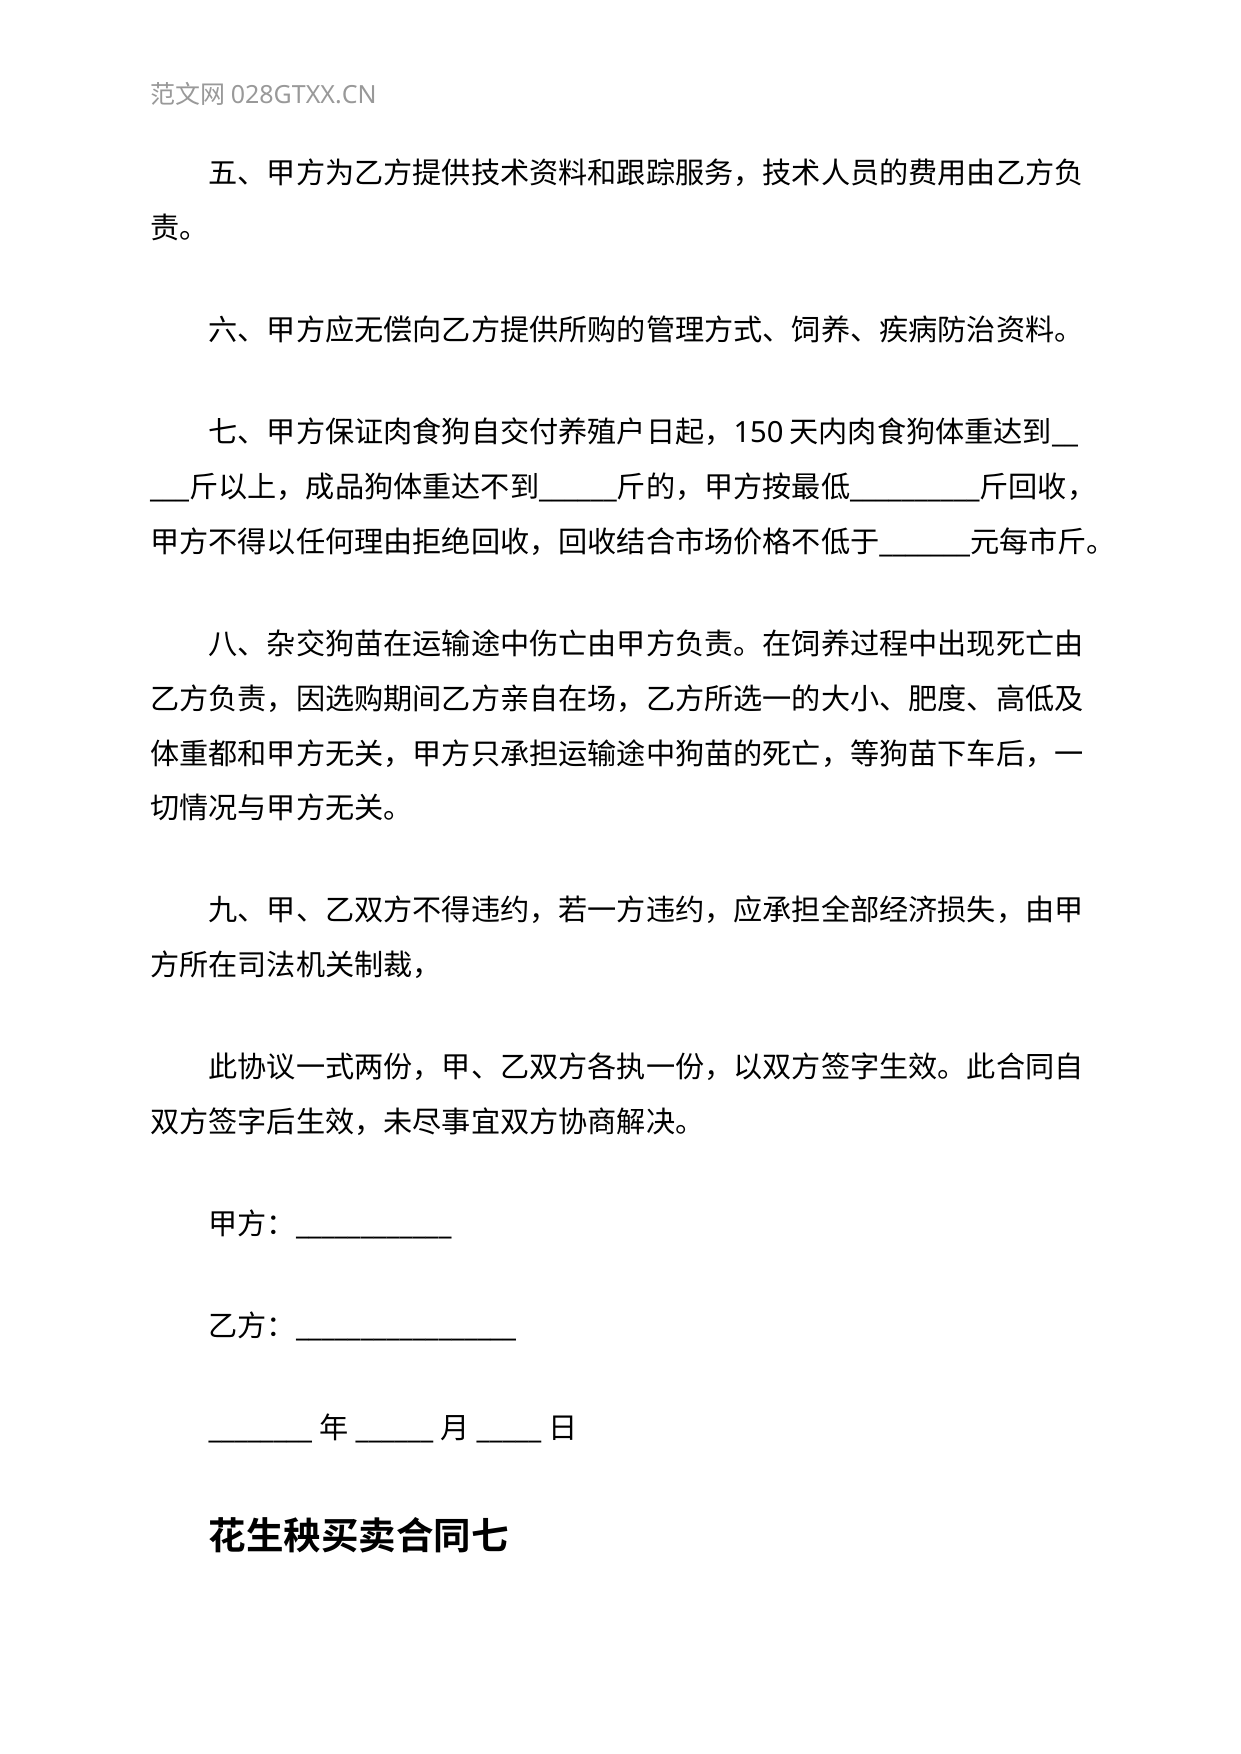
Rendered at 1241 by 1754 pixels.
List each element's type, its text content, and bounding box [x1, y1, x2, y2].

text 乙方：_________________ [150, 1302, 1090, 1344]
text 花生秧买卖合同七 [150, 1506, 1090, 1560]
text 五、甲方为乙方提供技术资料和跟踪服务，技术人员的费用由乙方负责。 [150, 150, 1090, 247]
text 七、甲方保证肉食狗自交付养殖户日起，150天内肉食狗体重达到_____斤以上，成品狗体重达不到______斤的，甲方按最低__________斤回收，甲方不得以任何理由拒绝回收，回收结合市场价格不低于_______元每市斤。 [150, 408, 1090, 561]
text 甲方：____________ [150, 1200, 1090, 1243]
text 九、甲、乙双方不得违约，若一方违约，应承担全部经济损失，由甲方所在司法机关制裁， [150, 887, 1090, 984]
text ________ 年 ______ 月 _____ 日 [150, 1404, 1090, 1447]
text 此协议一式两份，甲、乙双方各执一份，以双方签字生效。此合同自双方签字后生效，未尽事宜双方协商解决。 [150, 1043, 1090, 1141]
text 六、甲方应无偿向乙方提供所购的管理方式、饲养、疾病防治资料。 [150, 307, 1090, 349]
text 八、杂交狗苗在运输途中伤亡由甲方负责。在饲养过程中出现死亡由乙方负责，因选购期间乙方亲自在场，乙方所选一的大小、肥度、高低及体重都和甲方无关，甲方只承担运输途中狗苗的死亡，等狗苗下车后，一切情况与甲方无关。 [150, 620, 1090, 827]
